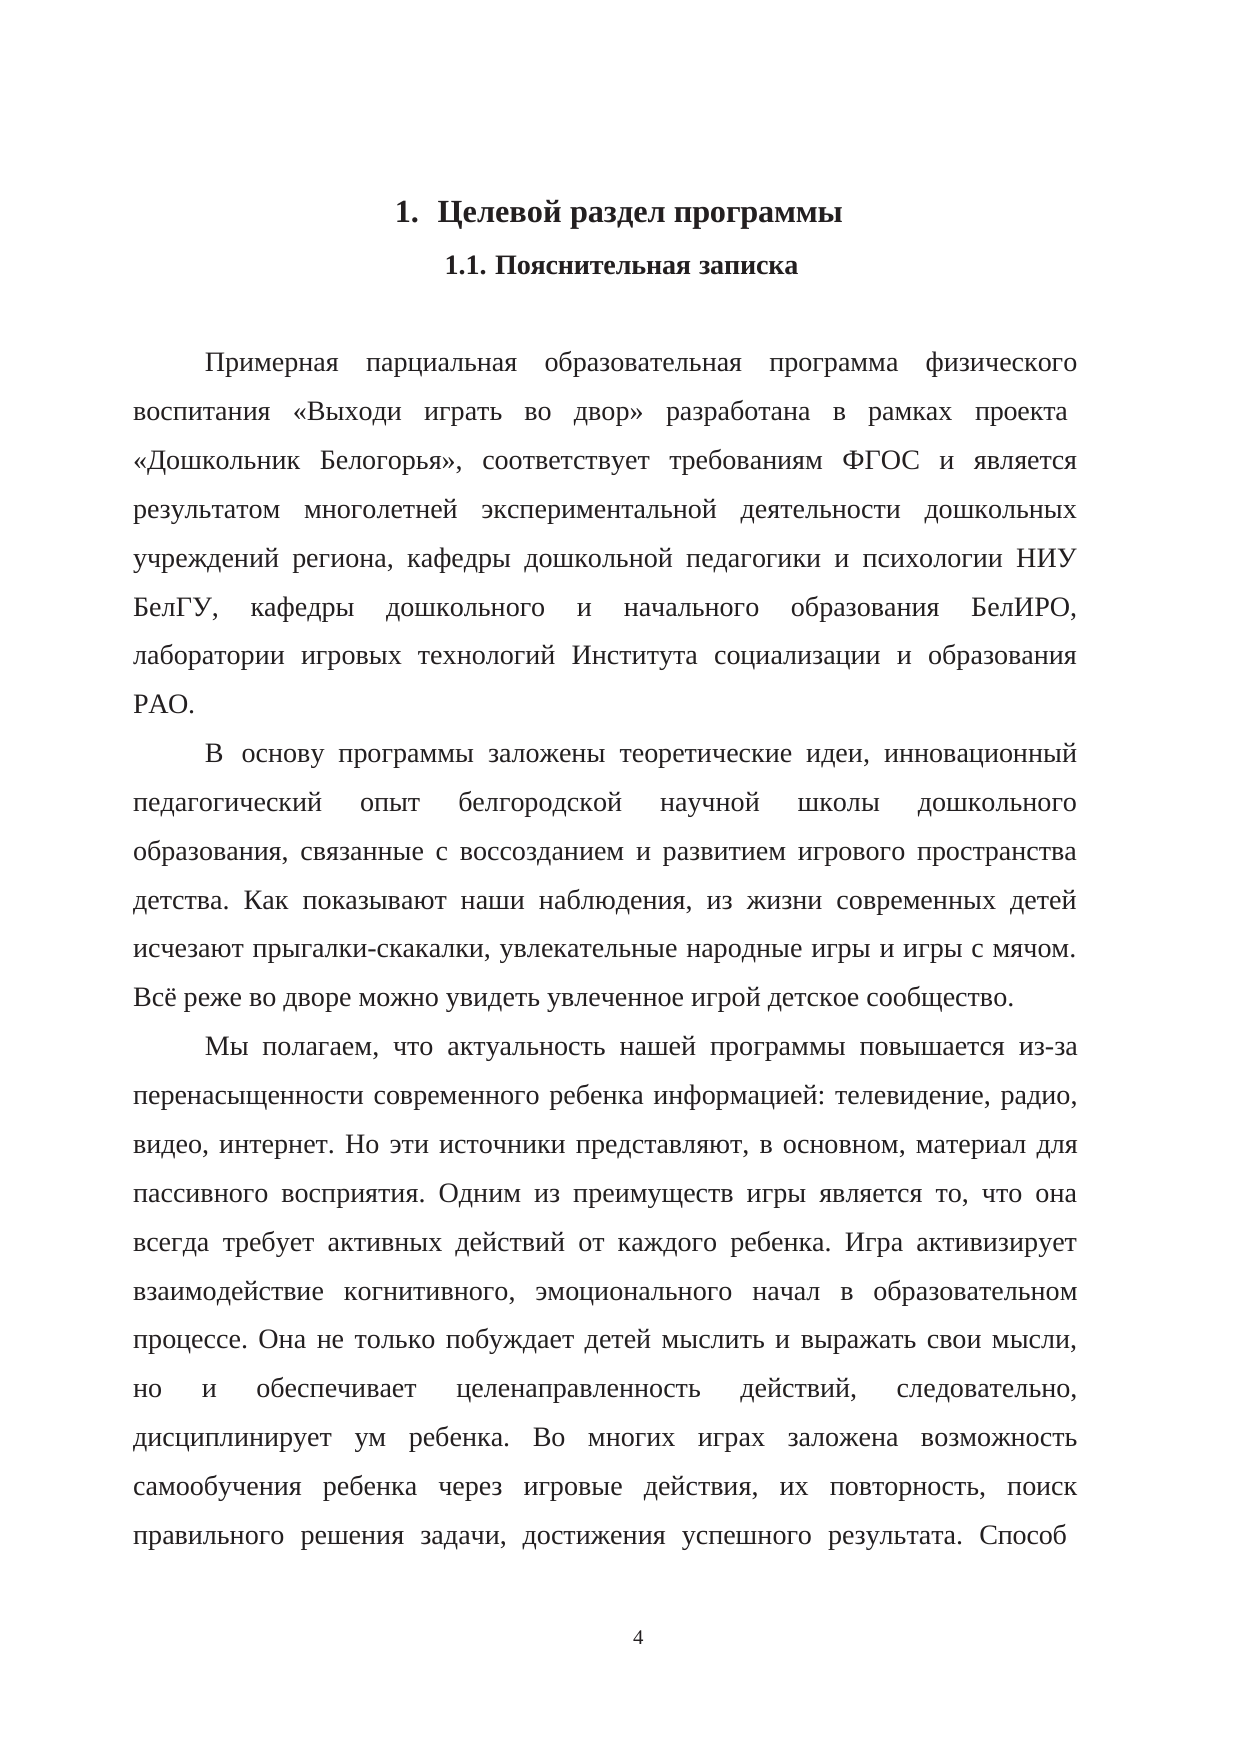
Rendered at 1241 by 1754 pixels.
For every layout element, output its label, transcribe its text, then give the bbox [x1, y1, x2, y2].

subtitle Целевой раздел программы [394, 192, 1182, 229]
subtitle Пояснительная записка [444, 248, 1182, 280]
text Примерная парциальная образовательная программа физического воспитания «Выходи играть во двор» разработана в рамках проекта [133, 345, 1078, 427]
text В основу программы заложены теоретические идеи, инновационный педагогический опыт белгородской научной школы дошкольного образования, связанные с воссозданием и развитием игрового пространства детства. Как показывают наши наблюдения, из жизни современных детей исчезают прыгалки-скакалки, увлекательные народные игры и игры с мячом. Всё реже во дворе можно увидеть увлеченное игрой детское сообщество. [133, 736, 1078, 1013]
text Мы полагаем, что актуальность нашей программы повышается из-за перенасыщенности современного ребенка информацией: телевидение, радио, видео, интернет. Но эти источники представляют, в основном, материал для пассивного восприятия. Одним из преимуществ игры является то, что она всегда требует активных действий от каждого ребенка. Игра активизирует взаимодействие когнитивного, эмоционального начал в образовательном процессе. Она не только побуждает детей мыслить и выражать свои мысли, но и обеспечивает целенаправленность действий, следовательно, дисциплинирует ум ребенка. Во многих играх заложена возможность самообучения ребенка через игровые действия, их повторность, поиск правильного решения задачи, достижения успешного результата. Способ [133, 1029, 1079, 1550]
text «Дошкольник Белогорья», соответствует требованиям ФГОС и является результатом многолетней экспериментальной деятельности дошкольных учреждений региона, кафедры дошкольной педагогики и психологии НИУ БелГУ, кафедры дошкольного и начального образования БелИРО, лаборатории игровых технологий Института социализации и образования РАО. [133, 443, 1078, 720]
